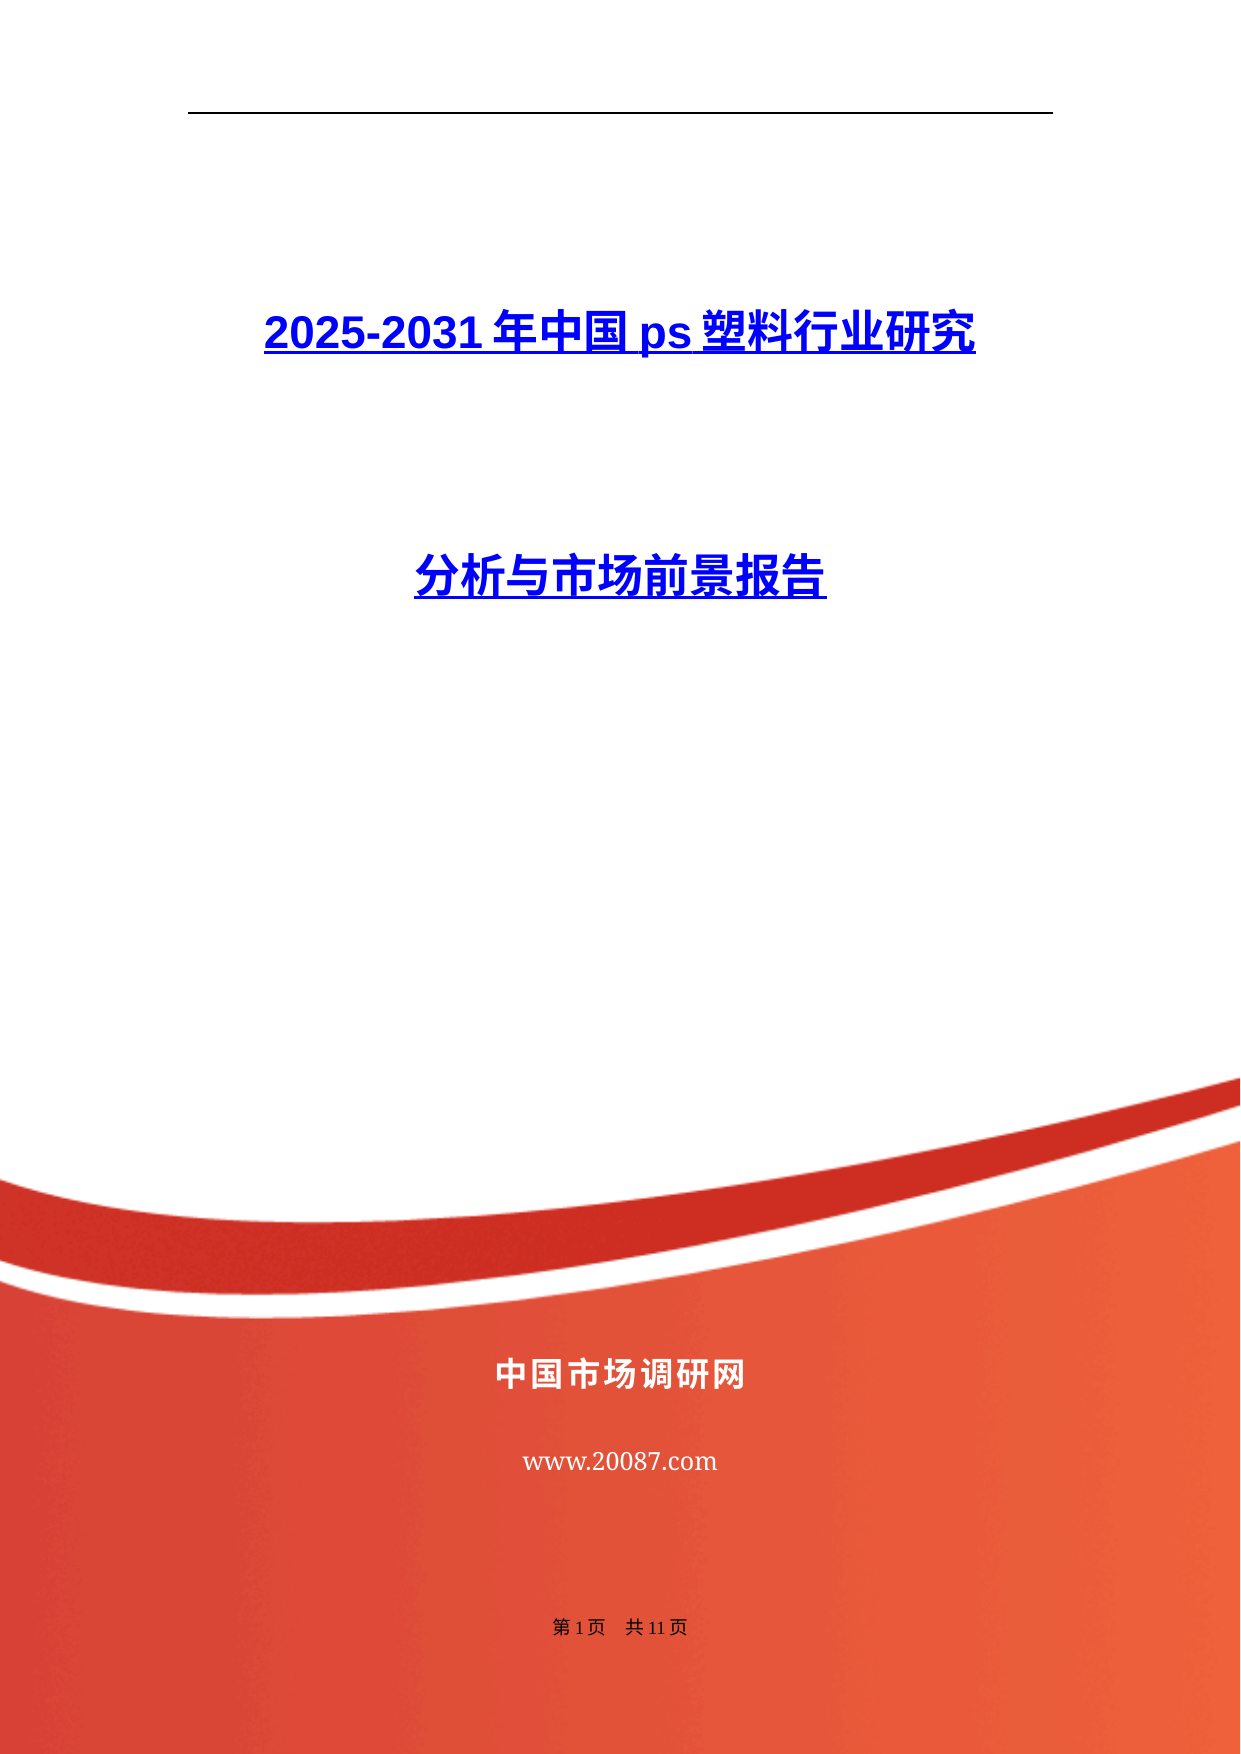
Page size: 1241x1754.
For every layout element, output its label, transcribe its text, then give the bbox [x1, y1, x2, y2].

text www.20087.com [187, 1428, 1053, 1493]
picture [0, 1006, 1241, 1754]
subtitle 中国市场调研网 [187, 1339, 1053, 1404]
table_header 2025-2031年中国ps塑料行业研究分析与市场前景报告 [188, 207, 1053, 773]
